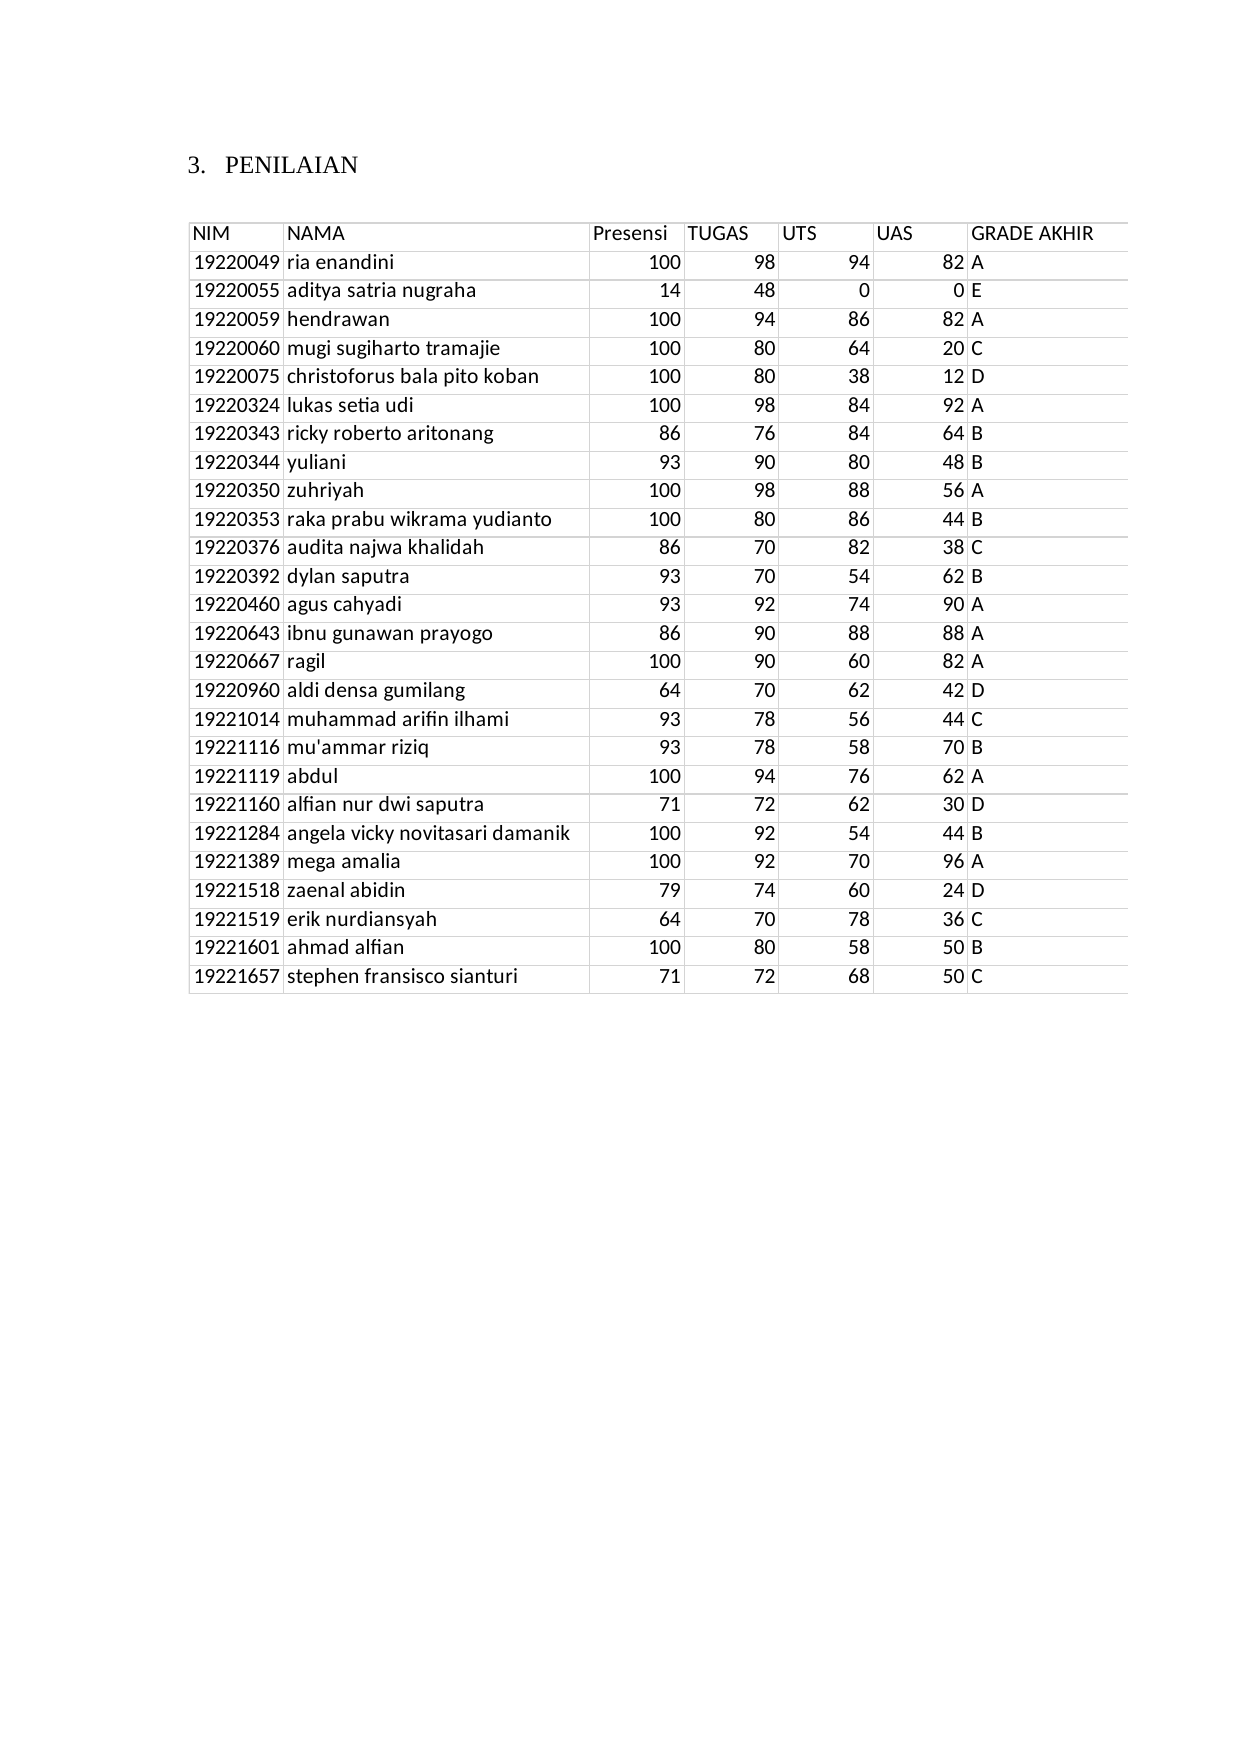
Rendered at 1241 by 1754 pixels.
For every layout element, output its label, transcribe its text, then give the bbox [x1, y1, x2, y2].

list PENILAIAN [187, 150, 1090, 179]
